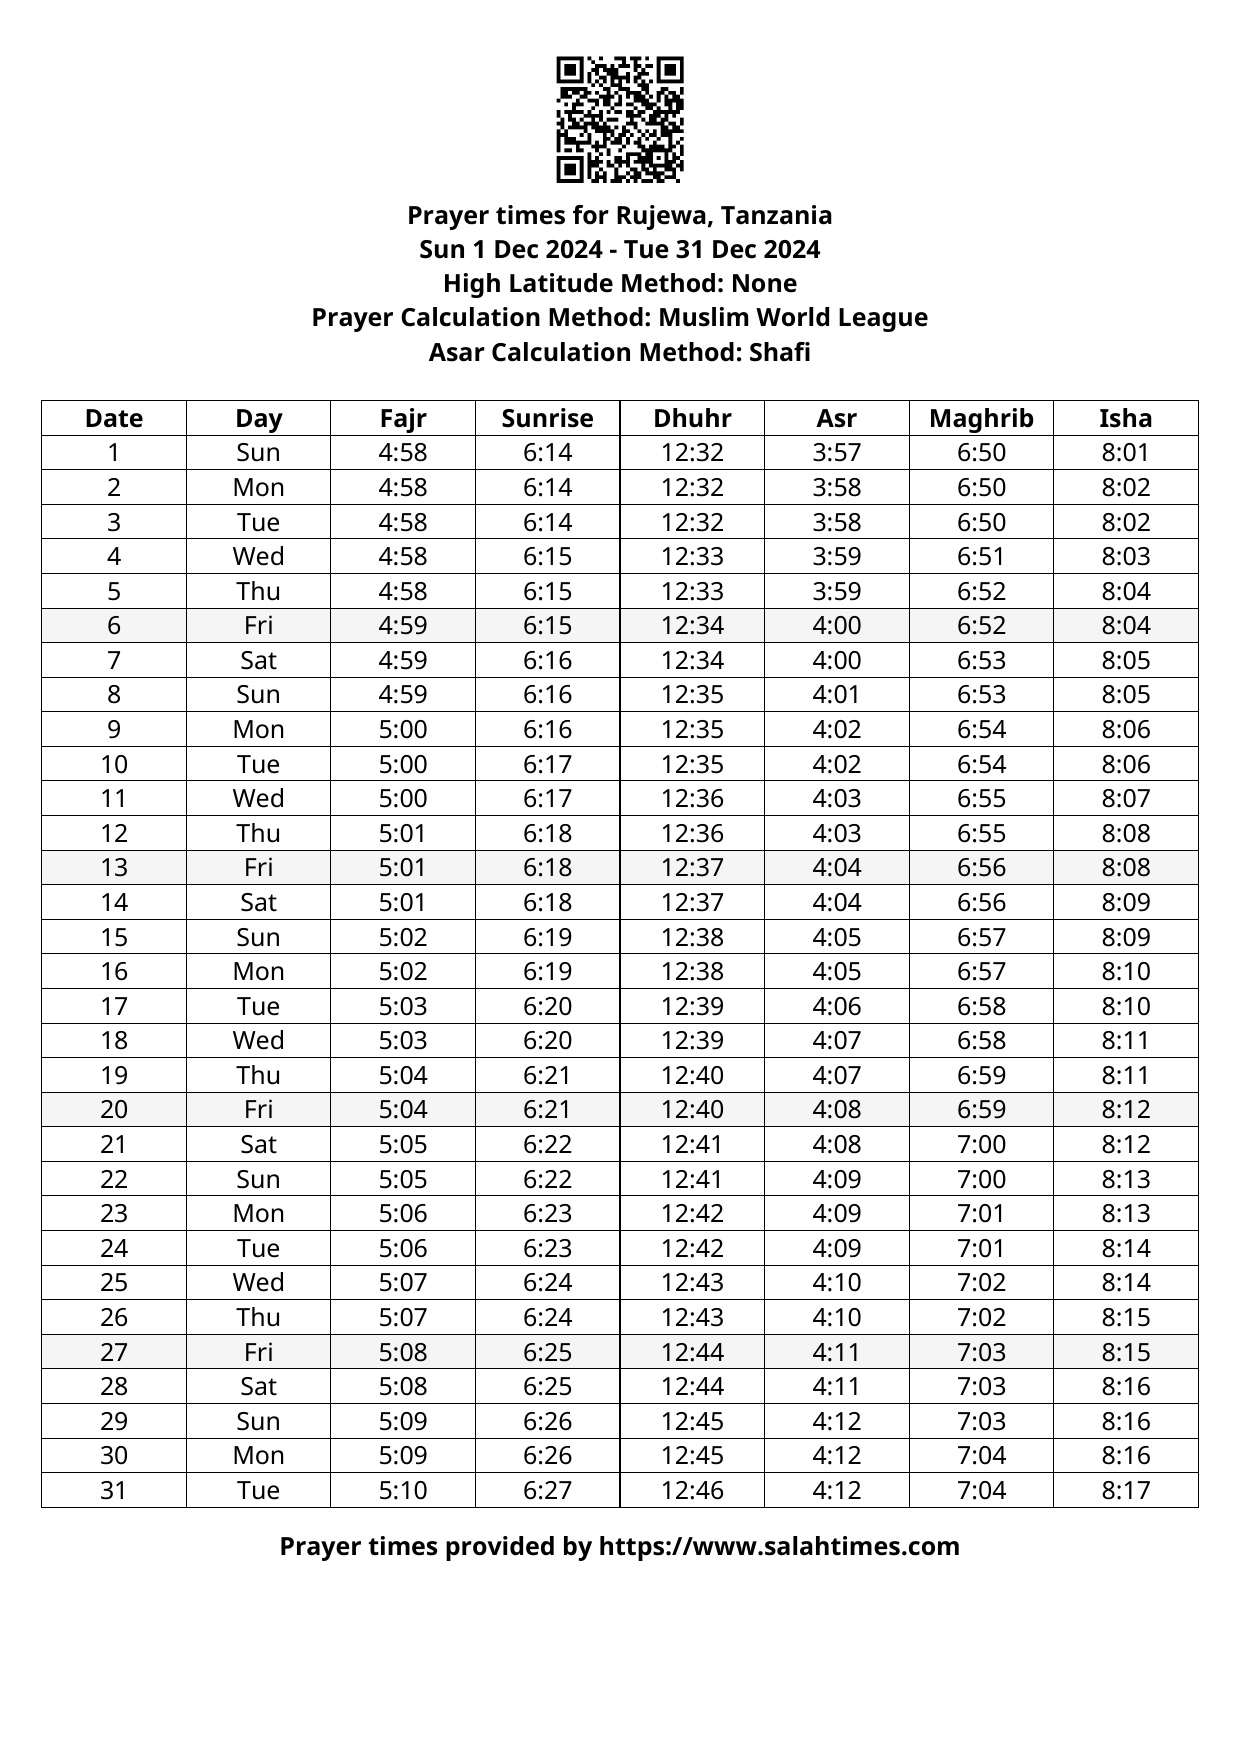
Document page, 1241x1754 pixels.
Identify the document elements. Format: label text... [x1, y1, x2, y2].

table_cell 7:03 [910, 1335, 1053, 1368]
table_cell Wed [187, 539, 330, 573]
table_cell 7:00 [910, 1127, 1053, 1161]
table_cell 4:02 [765, 747, 909, 780]
table_header Dhuhr [621, 401, 764, 434]
table_cell 6:57 [910, 920, 1053, 953]
table_cell 6:56 [910, 885, 1053, 919]
table_cell 8 [42, 678, 186, 711]
table_cell 12:40 [621, 1058, 764, 1092]
table_cell 12:36 [621, 816, 764, 849]
table_cell 4:07 [765, 1058, 909, 1092]
table_cell 6:54 [910, 712, 1053, 746]
table_cell 4:10 [765, 1300, 909, 1334]
table_cell 27 [42, 1335, 186, 1368]
table_cell 3:59 [765, 539, 909, 573]
table_cell 6:57 [910, 954, 1053, 988]
table_cell 4:12 [765, 1439, 909, 1472]
table_cell Fri [187, 1093, 330, 1126]
table_cell Mon [187, 712, 330, 746]
table_cell 18 [42, 1024, 186, 1057]
table_cell Mon [187, 470, 330, 504]
table_cell 8:08 [1054, 816, 1198, 849]
table_header Date [42, 401, 186, 434]
table_cell 7:03 [910, 1404, 1053, 1437]
table_cell Sun [187, 436, 330, 469]
table_header Maghrib [910, 401, 1053, 434]
table_cell 2 [42, 470, 186, 504]
table_cell 5:01 [331, 851, 475, 884]
table_cell 4:02 [765, 712, 909, 746]
table_cell 5:01 [331, 816, 475, 849]
table_cell Sat [187, 885, 330, 919]
table_cell 5:08 [331, 1369, 475, 1403]
table_cell 5:06 [331, 1231, 475, 1264]
table_cell 13 [42, 851, 186, 884]
table_cell 4:08 [765, 1093, 909, 1126]
table_cell 8:13 [1054, 1162, 1198, 1195]
table_cell 6:52 [910, 609, 1053, 642]
table_cell 4:59 [331, 609, 475, 642]
table_cell 10 [42, 747, 186, 780]
table_cell Tue [187, 747, 330, 780]
table_cell 12:43 [621, 1266, 764, 1299]
table_cell 6:20 [476, 989, 619, 1022]
table_cell 8:12 [1054, 1093, 1198, 1126]
table_cell 6:18 [476, 885, 619, 919]
table_cell 6:23 [476, 1196, 619, 1230]
table_cell 6:59 [910, 1058, 1053, 1092]
table_cell 5:00 [331, 747, 475, 780]
table_cell 8:14 [1054, 1266, 1198, 1299]
table_cell 5:00 [331, 781, 475, 815]
table_cell 6:58 [910, 1024, 1053, 1057]
table_cell 12:37 [621, 885, 764, 919]
table_cell 20 [42, 1093, 186, 1126]
table_cell 7:02 [910, 1266, 1053, 1299]
text Prayer times for Rujewa, Tanzania [42, 198, 1198, 232]
table_header Sunrise [476, 401, 619, 434]
table_cell 30 [42, 1439, 186, 1472]
table_cell 3:59 [765, 574, 909, 607]
table_cell 6:56 [910, 851, 1053, 884]
table_cell 12:32 [621, 505, 764, 538]
table_cell Wed [187, 1266, 330, 1299]
table_cell 5:02 [331, 920, 475, 953]
table_cell 6:15 [476, 609, 619, 642]
table_cell 8:16 [1054, 1369, 1198, 1403]
table_cell 6:17 [476, 781, 619, 815]
table_cell Sat [187, 643, 330, 677]
table_cell 4:09 [765, 1196, 909, 1230]
table_cell 12:42 [621, 1231, 764, 1264]
table_cell 28 [42, 1369, 186, 1403]
table_cell 5:03 [331, 1024, 475, 1057]
table_cell 31 [42, 1473, 186, 1507]
table_cell 12:46 [621, 1473, 764, 1507]
table_cell Fri [187, 1335, 330, 1368]
table_cell 25 [42, 1266, 186, 1299]
table_cell 4:09 [765, 1162, 909, 1195]
table_cell 8:02 [1054, 470, 1198, 504]
table_cell Wed [187, 1024, 330, 1057]
table_cell 12:33 [621, 539, 764, 573]
table_cell 4:00 [765, 643, 909, 677]
table_cell 6:19 [476, 954, 619, 988]
table_cell 12:40 [621, 1093, 764, 1126]
text Asar Calculation Method: Shafi [42, 334, 1198, 368]
table_cell 21 [42, 1127, 186, 1161]
table_cell 12:35 [621, 712, 764, 746]
table_cell 12:38 [621, 954, 764, 988]
table_cell 6:16 [476, 712, 619, 746]
table_cell 3 [42, 505, 186, 538]
table_cell 9 [42, 712, 186, 746]
table_cell 6:51 [910, 539, 1053, 573]
table_cell 7:04 [910, 1439, 1053, 1472]
table_cell 4:03 [765, 781, 909, 815]
table_cell 6:50 [910, 470, 1053, 504]
table_cell 8:15 [1054, 1300, 1198, 1334]
table_cell 5:09 [331, 1404, 475, 1437]
table_cell 5:07 [331, 1266, 475, 1299]
table_cell 4:07 [765, 1024, 909, 1057]
table_cell 4:08 [765, 1127, 909, 1161]
table_cell 6:14 [476, 436, 619, 469]
table_cell 6:23 [476, 1231, 619, 1264]
table_cell 4:58 [331, 505, 475, 538]
table_cell 4:12 [765, 1473, 909, 1507]
table_cell 12:35 [621, 678, 764, 711]
table_cell 6:53 [910, 678, 1053, 711]
table_cell 12:44 [621, 1369, 764, 1403]
table_cell 8:02 [1054, 505, 1198, 538]
table_cell 8:10 [1054, 954, 1198, 988]
table_header Day [187, 401, 330, 434]
table_cell 12:32 [621, 436, 764, 469]
table_cell 4:06 [765, 989, 909, 1022]
table_cell 7:00 [910, 1162, 1053, 1195]
table_cell 6:55 [910, 781, 1053, 815]
table_cell 12:41 [621, 1127, 764, 1161]
table_cell 6:25 [476, 1335, 619, 1368]
table_cell 6:21 [476, 1093, 619, 1126]
table_cell 12:45 [621, 1404, 764, 1437]
table_cell Sun [187, 920, 330, 953]
table_cell 7:04 [910, 1473, 1053, 1507]
table_cell 7:02 [910, 1300, 1053, 1334]
table_cell 11 [42, 781, 186, 815]
text High Latitude Method: None [42, 266, 1198, 300]
table_cell Mon [187, 1196, 330, 1230]
table_cell 1 [42, 436, 186, 469]
table_cell 8:06 [1054, 747, 1198, 780]
table_cell 5:08 [331, 1335, 475, 1368]
table_cell 6:14 [476, 505, 619, 538]
table_cell 4:58 [331, 574, 475, 607]
table_cell 4:11 [765, 1335, 909, 1368]
table_cell 4:59 [331, 643, 475, 677]
table_cell 8:09 [1054, 885, 1198, 919]
table_cell 8:05 [1054, 643, 1198, 677]
table_cell 12:42 [621, 1196, 764, 1230]
table_cell 4:11 [765, 1369, 909, 1403]
table_cell 6:25 [476, 1369, 619, 1403]
table_cell 12:32 [621, 470, 764, 504]
table_cell 8:17 [1054, 1473, 1198, 1507]
table_cell 3:58 [765, 505, 909, 538]
table_cell Mon [187, 954, 330, 988]
text Sun 1 Dec 2024 - Tue 31 Dec 2024 [42, 232, 1198, 266]
table_cell Fri [187, 851, 330, 884]
table_cell 8:16 [1054, 1404, 1198, 1437]
table_cell 4:01 [765, 678, 909, 711]
table_cell 4:12 [765, 1404, 909, 1437]
table_cell 4:04 [765, 885, 909, 919]
table_cell 8:15 [1054, 1335, 1198, 1368]
table_cell 7:01 [910, 1196, 1053, 1230]
text Prayer times provided by https://www.salahtimes.com [42, 1528, 1198, 1563]
table_cell 12:39 [621, 989, 764, 1022]
table_cell Sun [187, 678, 330, 711]
table_cell Tue [187, 505, 330, 538]
table_cell 5:00 [331, 712, 475, 746]
table_cell 6:20 [476, 1024, 619, 1057]
table_cell 4:58 [331, 436, 475, 469]
table_cell 6:27 [476, 1473, 619, 1507]
table_cell 8:03 [1054, 539, 1198, 573]
table_cell 6:21 [476, 1058, 619, 1092]
table_cell Sat [187, 1127, 330, 1161]
table_header Fajr [331, 401, 475, 434]
table_cell 6:26 [476, 1404, 619, 1437]
table_cell 6:50 [910, 436, 1053, 469]
table_cell 6:58 [910, 989, 1053, 1022]
table_cell 5:05 [331, 1162, 475, 1195]
table_cell 6:18 [476, 851, 619, 884]
table_cell 7:01 [910, 1231, 1053, 1264]
table_header Asr [765, 401, 909, 434]
table_cell Tue [187, 989, 330, 1022]
table_cell 8:14 [1054, 1231, 1198, 1264]
table_cell 5:06 [331, 1196, 475, 1230]
table_cell 4:00 [765, 609, 909, 642]
picture [542, 41, 699, 198]
table_cell 19 [42, 1058, 186, 1092]
table_cell 7:03 [910, 1369, 1053, 1403]
table_cell 6:15 [476, 539, 619, 573]
table_cell 8:06 [1054, 712, 1198, 746]
table_cell 8:04 [1054, 574, 1198, 607]
table_cell Sun [187, 1162, 330, 1195]
table_cell 6:55 [910, 816, 1053, 849]
table_cell 6:22 [476, 1127, 619, 1161]
table_cell 5:10 [331, 1473, 475, 1507]
table_cell Sun [187, 1404, 330, 1437]
table_cell 4:09 [765, 1231, 909, 1264]
table_cell 12:45 [621, 1439, 764, 1472]
table_cell 8:05 [1054, 678, 1198, 711]
table_cell 5:01 [331, 885, 475, 919]
table_cell 4:58 [331, 539, 475, 573]
table_cell 15 [42, 920, 186, 953]
table_cell 4 [42, 539, 186, 573]
table_cell 6:54 [910, 747, 1053, 780]
table_cell Fri [187, 609, 330, 642]
table_cell Mon [187, 1439, 330, 1472]
table_cell 8:16 [1054, 1439, 1198, 1472]
table_cell 8:04 [1054, 609, 1198, 642]
table_cell 4:04 [765, 851, 909, 884]
table_cell 5:07 [331, 1300, 475, 1334]
table_cell 12:36 [621, 781, 764, 815]
table_cell 6:26 [476, 1439, 619, 1472]
table_cell 6:59 [910, 1093, 1053, 1126]
table_cell 24 [42, 1231, 186, 1264]
table_cell 4:58 [331, 470, 475, 504]
table_cell Tue [187, 1231, 330, 1264]
table_cell 6:16 [476, 678, 619, 711]
table_cell 4:03 [765, 816, 909, 849]
table_cell 8:10 [1054, 989, 1198, 1022]
table_cell 4:05 [765, 954, 909, 988]
table_cell 17 [42, 989, 186, 1022]
table_cell 6:22 [476, 1162, 619, 1195]
table_cell 5:03 [331, 989, 475, 1022]
table_cell 8:11 [1054, 1058, 1198, 1092]
table_cell 6:24 [476, 1300, 619, 1334]
table_cell Tue [187, 1473, 330, 1507]
table_cell 12:39 [621, 1024, 764, 1057]
table_cell Sat [187, 1369, 330, 1403]
table_cell 4:59 [331, 678, 475, 711]
table_cell 23 [42, 1196, 186, 1230]
table_cell 5 [42, 574, 186, 607]
table_cell 8:11 [1054, 1024, 1198, 1057]
table_cell 14 [42, 885, 186, 919]
table_cell Thu [187, 574, 330, 607]
table_cell 6:52 [910, 574, 1053, 607]
table_cell Thu [187, 816, 330, 849]
table_cell 5:04 [331, 1093, 475, 1126]
table_cell 6:16 [476, 643, 619, 677]
table_cell 12:33 [621, 574, 764, 607]
table_cell 8:01 [1054, 436, 1198, 469]
table_cell 8:13 [1054, 1196, 1198, 1230]
table_cell 8:08 [1054, 851, 1198, 884]
table_cell 3:57 [765, 436, 909, 469]
table_cell 6:17 [476, 747, 619, 780]
table_cell 26 [42, 1300, 186, 1334]
table_cell 29 [42, 1404, 186, 1437]
table_cell 12:38 [621, 920, 764, 953]
table_cell 12 [42, 816, 186, 849]
table_cell 6:19 [476, 920, 619, 953]
table_cell 6:14 [476, 470, 619, 504]
table_cell 16 [42, 954, 186, 988]
table_cell 8:09 [1054, 920, 1198, 953]
table_cell 12:34 [621, 609, 764, 642]
table_cell 7 [42, 643, 186, 677]
table_cell 12:34 [621, 643, 764, 677]
table_cell 12:35 [621, 747, 764, 780]
table_cell 6:53 [910, 643, 1053, 677]
table_cell 5:05 [331, 1127, 475, 1161]
table_cell 22 [42, 1162, 186, 1195]
table_cell 12:43 [621, 1300, 764, 1334]
table_cell 6:24 [476, 1266, 619, 1299]
table_cell 4:10 [765, 1266, 909, 1299]
table_cell 6:18 [476, 816, 619, 849]
table_cell 3:58 [765, 470, 909, 504]
table_cell Thu [187, 1300, 330, 1334]
text Prayer Calculation Method: Muslim World League [42, 300, 1198, 334]
table_cell 8:12 [1054, 1127, 1198, 1161]
table_cell 6:50 [910, 505, 1053, 538]
table_cell Wed [187, 781, 330, 815]
table_cell 8:07 [1054, 781, 1198, 815]
table_cell Thu [187, 1058, 330, 1092]
table_cell 12:44 [621, 1335, 764, 1368]
table_cell 12:37 [621, 851, 764, 884]
table_cell 6 [42, 609, 186, 642]
table_cell 6:15 [476, 574, 619, 607]
table_cell 12:41 [621, 1162, 764, 1195]
table_cell 5:02 [331, 954, 475, 988]
table_cell 5:04 [331, 1058, 475, 1092]
table_cell 4:05 [765, 920, 909, 953]
table_cell 5:09 [331, 1439, 475, 1472]
table_header Isha [1054, 401, 1198, 434]
